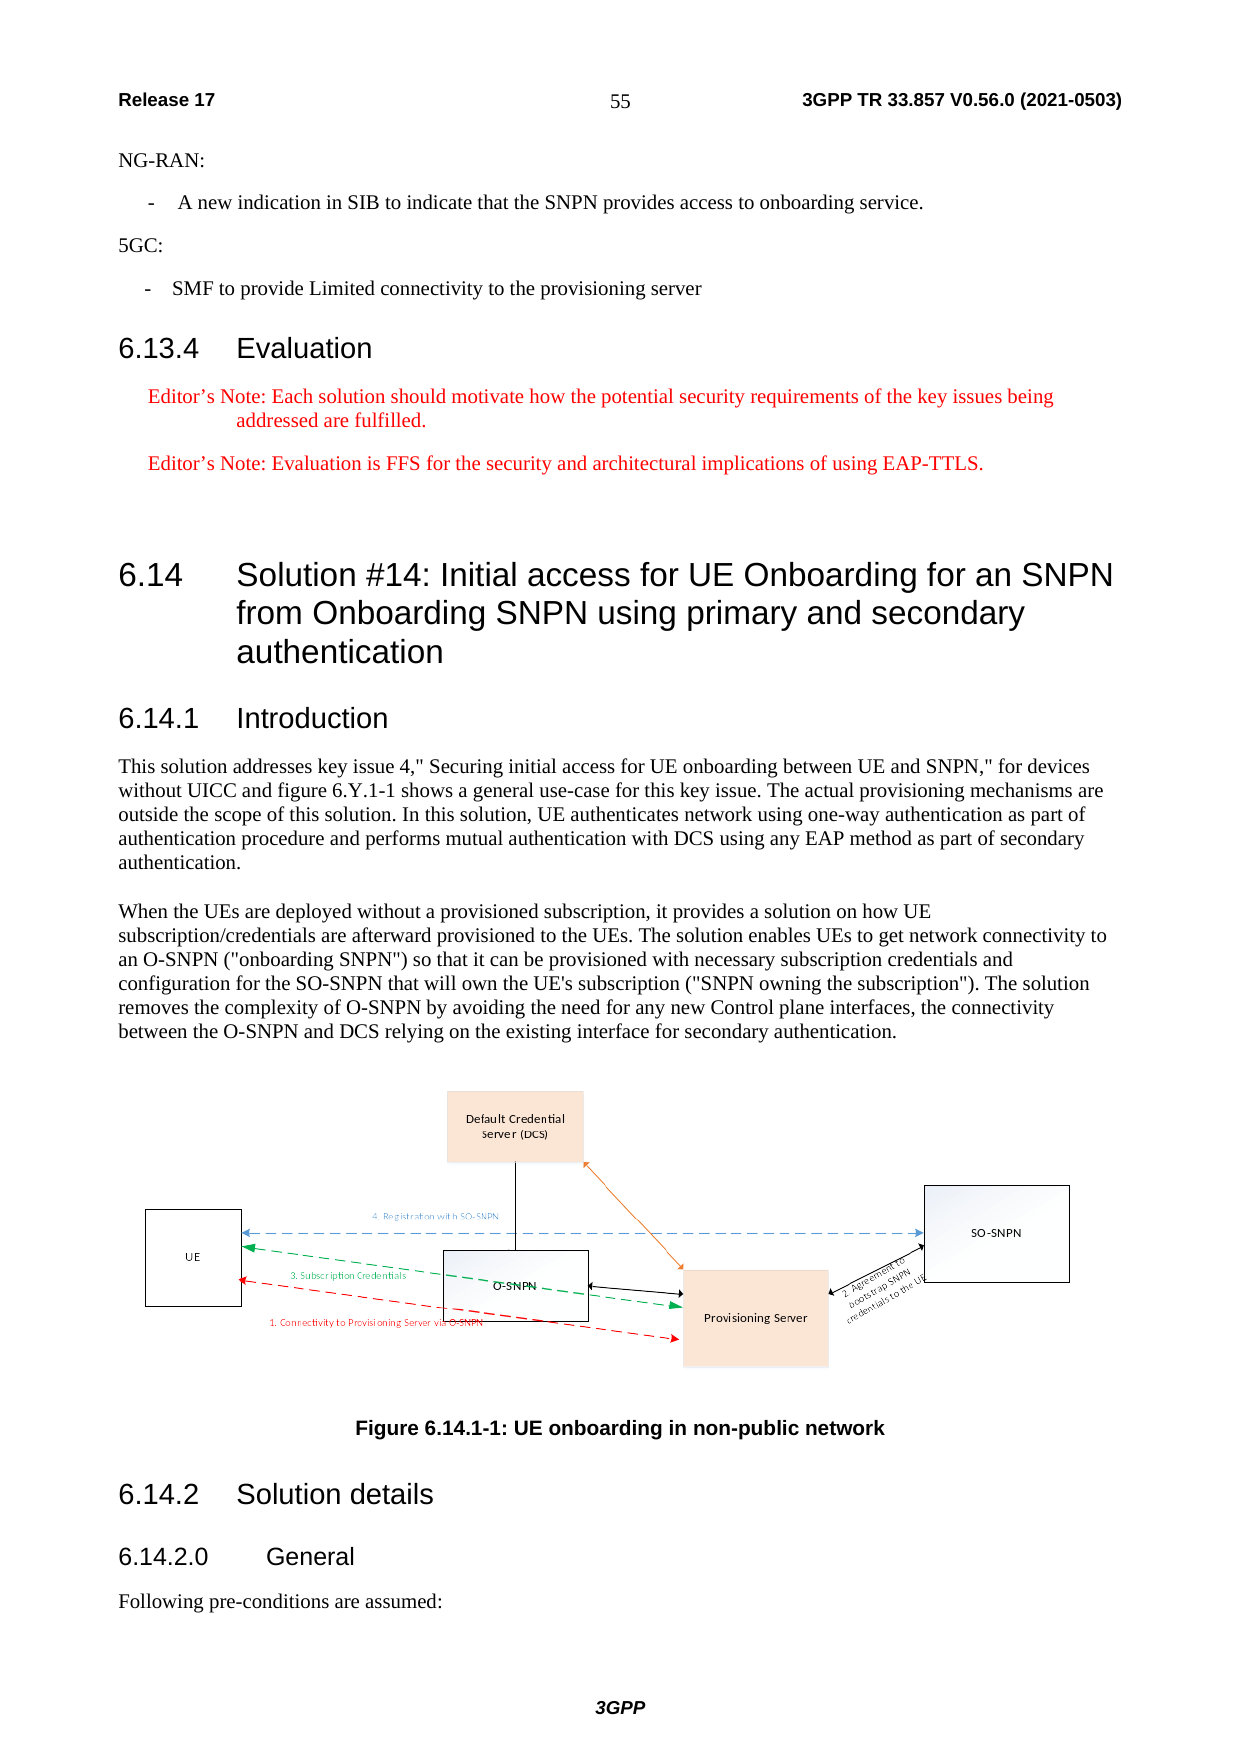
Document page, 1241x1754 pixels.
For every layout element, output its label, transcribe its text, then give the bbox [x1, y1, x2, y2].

subtitle 6.13.4 Evaluation [118, 331, 1122, 365]
subtitle 6.14.2.0 General [118, 1542, 1122, 1571]
text When the UEs are deployed without a provisioned subscription, it provides a solution on how UE subscription/credentials are afterward provisioned to the UEs. The solution enables UEs to get network connectivity to an O-SNPN ("onboarding SNPN") so that it can be provisioned with necessary subscription credentials and configuration for the SO-SNPN that will own the UE's subscription ("SNPN owning the subscription"). The solution removes the complexity of O-SNPN by avoiding the need for any new Control plane interfaces, the connectivity between the O-SNPN and DCS relying on the existing interface for secondary authentication. [118, 899, 1122, 1397]
text 5GC: [118, 233, 1122, 257]
text Following pre-conditions are assumed: [118, 1589, 1122, 1613]
text Editor’s Note: Each solution should motivate how the potential security requirements of the key issues being addressed are fulfilled. [148, 383, 1122, 432]
text - SMF to provide Limited connectivity to the provisioning server [118, 276, 1122, 300]
text NG-RAN: [118, 147, 1122, 172]
subtitle 6.14.1 Introduction [118, 701, 1122, 735]
text Editor’s Note: Evaluation is FFS for the security and architectural implications of using EAP-TTLS. [148, 450, 1122, 474]
subtitle 6.14 Solution #14: Initial access for UE Onboarding for an SNPN from Onboarding SNPN using primary and secondary authentication [118, 555, 1122, 670]
text This solution addresses key issue 4," Securing initial access for UE onboarding between UE and SNPN," for devices without UICC and figure 6.Y.1-1 shows a general use-case for this key issue. The actual provisioning mechanisms are outside the scope of this solution. In this solution, UE authenticates network using one-way authentication as part of authentication procedure and performs mutual authentication with DCS using any EAP method as part of secondary authentication. [118, 754, 1122, 874]
text - A new indication in SIB to indicate that the SNPN provides access to onboarding service. [148, 190, 1122, 214]
text Figure 6.14.1-1: UE onboarding in non-public network [118, 1416, 1122, 1439]
subtitle 6.14.2 Solution details [118, 1477, 1122, 1511]
